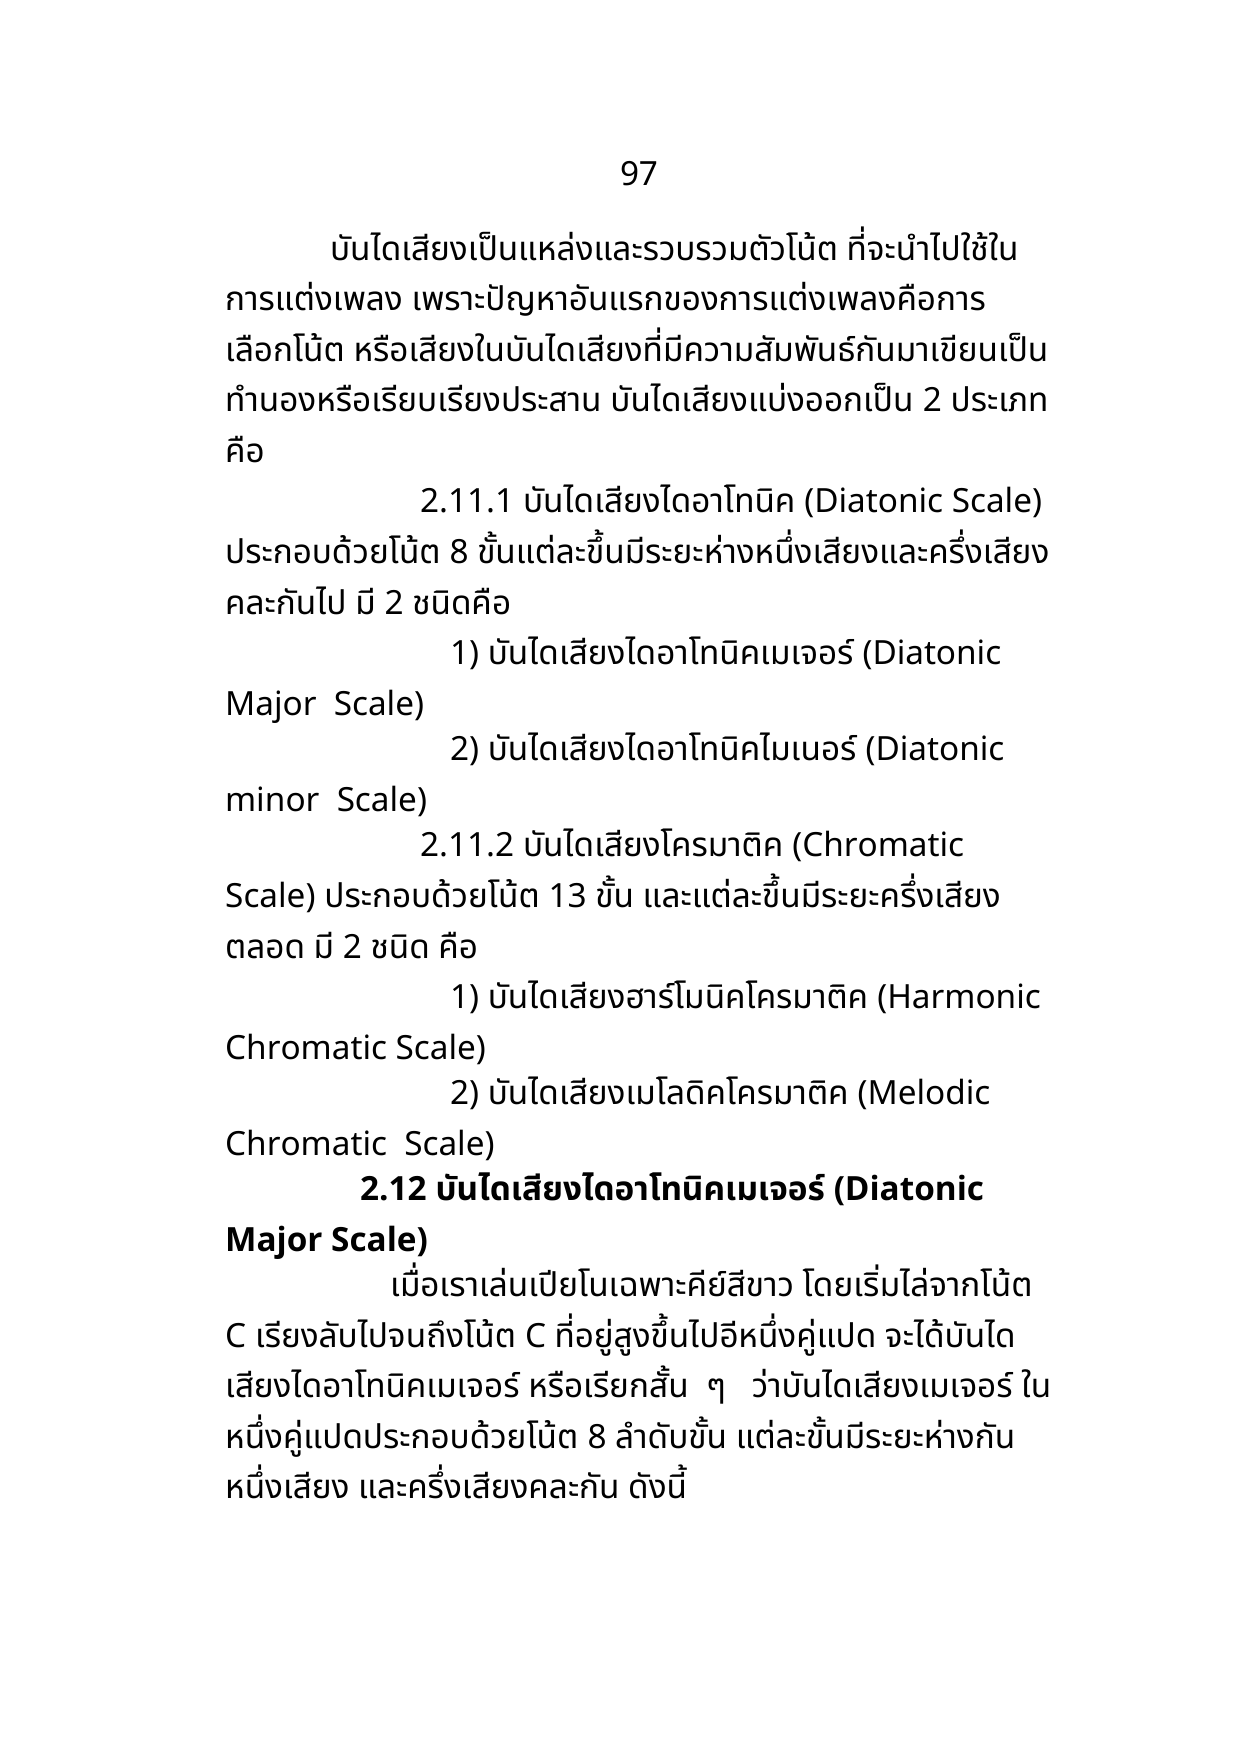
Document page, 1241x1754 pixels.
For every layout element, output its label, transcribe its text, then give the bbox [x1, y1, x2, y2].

text 2.12 บันไดเสียงไดอาโทนิคเมเจอร์ (Diatonic Major Scale) [225, 1165, 1052, 1261]
text 2.11.2 บันไดเสียงโครมาติค (Chromatic Scale) ประกอบด้วยโน้ต 13 ขั้น และแต่ละขึ้นมีระยะครึ่งเสียงตลอด มี 2 ชนิด คือ [225, 821, 1052, 973]
text 2) บันไดเสียงไดอาโทนิคไมเนอร์ (Diatonic minor Scale) [225, 725, 1052, 821]
text 2) บันไดเสียงเมโลดิคโครมาติค (Melodic Chromatic Scale) [225, 1069, 1052, 1165]
text 1) บันไดเสียงฮาร์โมนิคโครมาติค (Harmonic Chromatic Scale) [225, 973, 1052, 1069]
text บันไดเสียงเป็นแหล่งและรวบรวมตัวโน้ต ที่จะนำไปใช้ในการแต่งเพลง เพราะปัญหาอันแรกของการแต่งเพลงคือการเลือกโน้ต หรือเสียงในบันไดเสียงที่มีความสัมพันธ์กันมาเขียนเป็นทำนองหรือเรียบเรียงประสาน บันไดเสียงแบ่งออกเป็น 2 ประเภทคือ [225, 225, 1052, 477]
text 1) บันไดเสียงไดอาโทนิคเมเจอร์ (Diatonic Major Scale) [225, 629, 1052, 725]
text 2.11.1 บันไดเสียงไดอาโทนิค (Diatonic Scale) ประกอบด้วยโน้ต 8 ขั้นแต่ละขึ้นมีระยะห่างหนึ่งเสียงและครึ่งเสียงคละกันไป มี 2 ชนิดคือ [225, 477, 1052, 629]
text เมื่อเราเล่นเปียโนเฉพาะคีย์สีขาว โดยเริ่มไล่จากโน้ต C เรียงลับไปจนถึงโน้ต C ที่อยู่สูงขึ้นไปอีหนึ่งคู่แปด จะได้บันไดเสียงไดอาโทนิคเมเจอร์ หรือเรียกสั้น ๆ ว่าบันไดเสียงเมเจอร์ ในหนึ่งคู่แปดประกอบด้วยโน้ต 8 ลำดับขั้น แต่ละขั้นมีระยะห่างกันหนึ่งเสียง และครึ่งเสียงคละกัน ดังนี้ [225, 1261, 1052, 1514]
